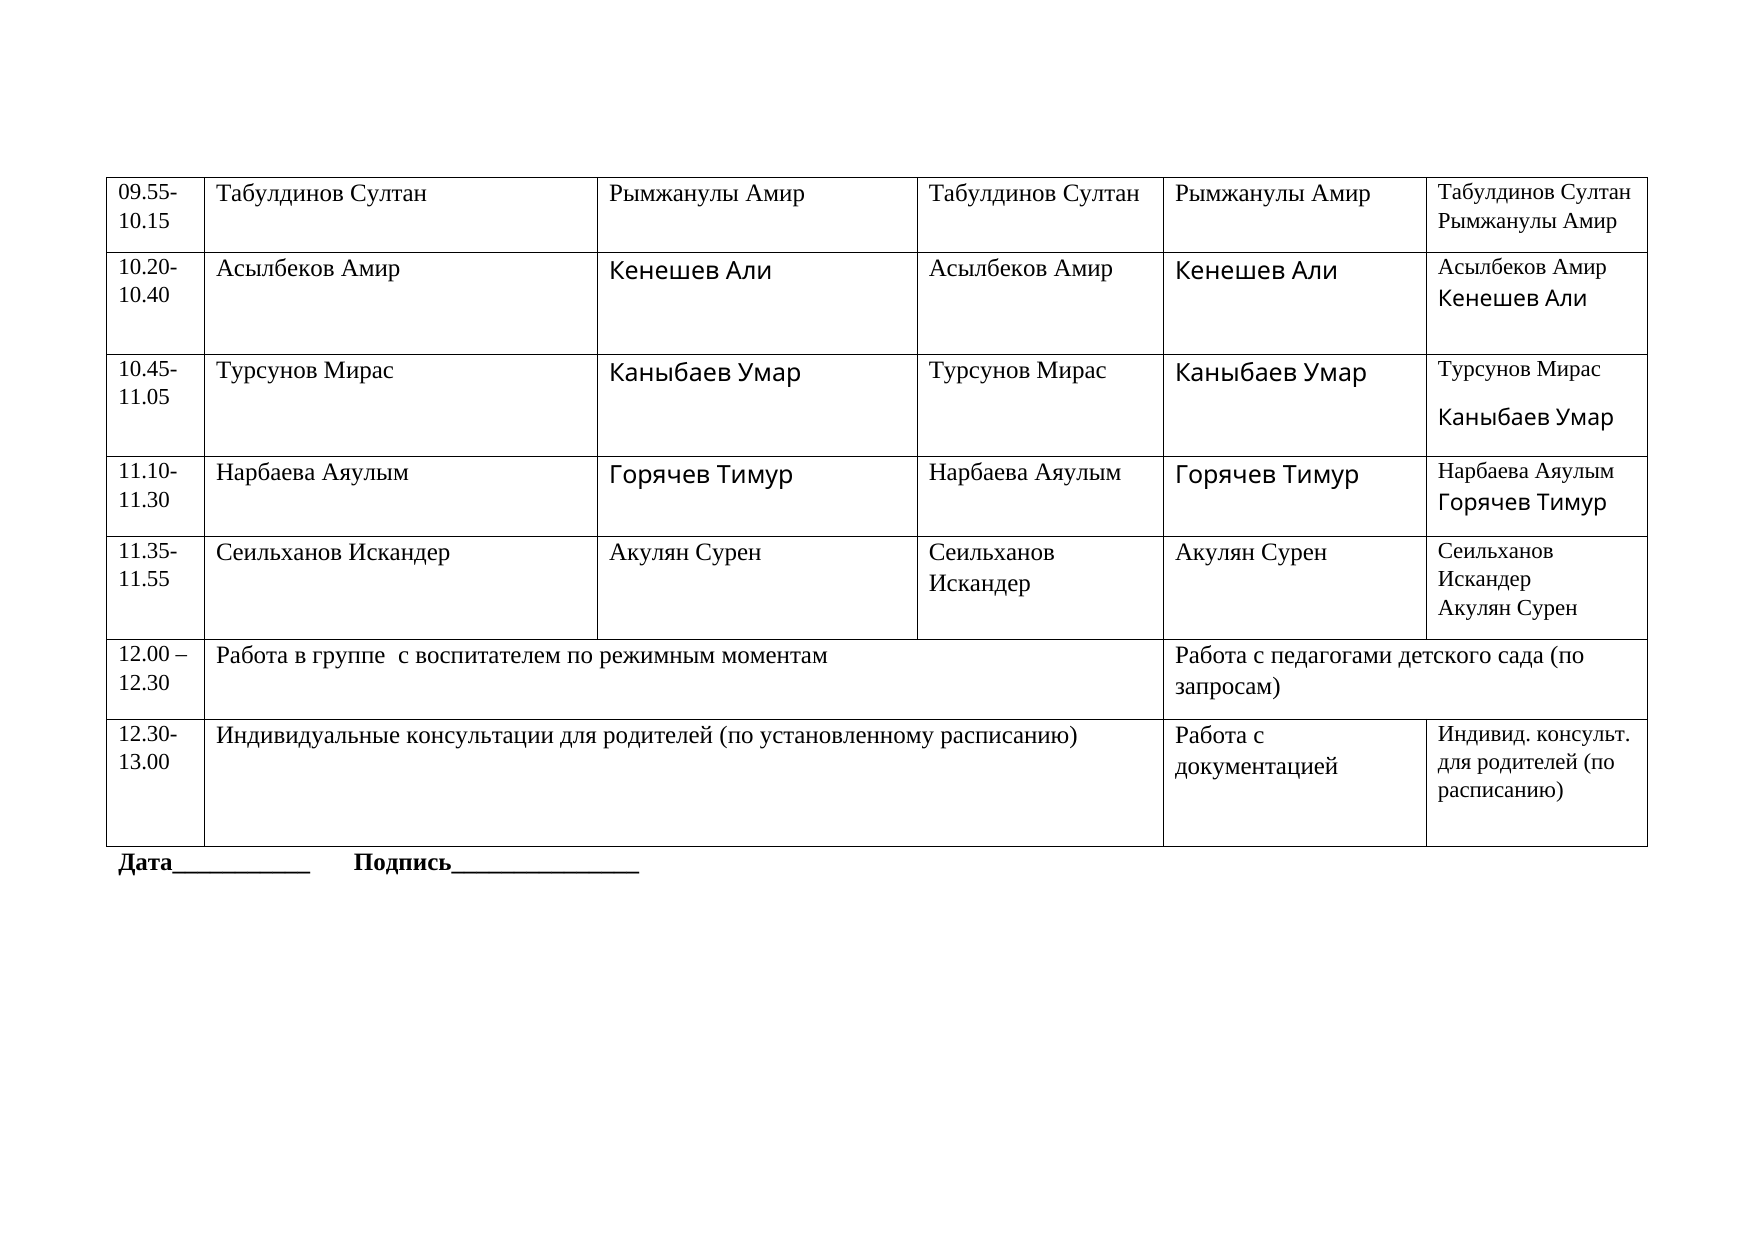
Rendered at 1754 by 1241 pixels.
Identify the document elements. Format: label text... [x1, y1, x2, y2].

table_cell Табулдинов Султан Рымжанулы Амир [1427, 178, 1647, 252]
table_cell Сеильханов Искандер [918, 537, 1163, 639]
table_cell Акулян Сурен [1164, 537, 1426, 639]
table_cell Работа с педагогами детского сада (по запросам) [1164, 640, 1647, 719]
table_cell Сеильханов Искандер Акулян Сурен [1427, 537, 1647, 639]
table_cell Кенешев Али [598, 253, 917, 354]
table_cell Каныбаев Умар [1164, 355, 1426, 456]
table_cell Табулдинов Султан [205, 178, 597, 252]
table_cell Турсунов Мирас [918, 355, 1163, 456]
table_cell Индивидуальные консультации для родителей (по установленному расписанию) [205, 720, 1163, 846]
table_cell Нарбаева Аяулым Горячев Тимур [1427, 457, 1647, 536]
table_cell Работа в группе с воспитателем по режимным моментам [205, 640, 1163, 719]
table_cell 12.30-13.00 [107, 720, 204, 846]
table_cell 10.45-11.05 [107, 355, 204, 456]
table_cell 10.20-10.40 [107, 253, 204, 354]
table_cell Каныбаев Умар [598, 355, 917, 456]
table_cell Индивид. консульт. для родителей (по расписанию) [1427, 720, 1647, 846]
table_cell Турсунов Мирас Каныбаев Умар [1427, 355, 1647, 456]
table_cell Асылбеков Амир [205, 253, 597, 354]
table_cell 11.35-11.55 [107, 537, 204, 639]
table_cell Нарбаева Аяулым [205, 457, 597, 536]
table_cell 09.55-10.15 [107, 178, 204, 252]
table_cell Рымжанулы Амир [1164, 178, 1426, 252]
table_cell Нарбаева Аяулым [918, 457, 1163, 536]
table_cell Турсунов Мирас [205, 355, 597, 456]
table_cell Горячев Тимур [598, 457, 917, 536]
text Дата___________ Подпись_______________ [118, 847, 1636, 876]
table_cell Акулян Сурен [598, 537, 917, 639]
table_cell Асылбеков Амир Кенешев Али [1427, 253, 1647, 354]
table_cell Табулдинов Султан [918, 178, 1163, 252]
table_cell Горячев Тимур [1164, 457, 1426, 536]
table_cell Рымжанулы Амир [598, 178, 917, 252]
table_cell Асылбеков Амир [918, 253, 1163, 354]
table_cell 11.10-11.30 [107, 457, 204, 536]
table_cell Работа с документацией [1164, 720, 1426, 846]
table_cell Кенешев Али [1164, 253, 1426, 354]
table_cell 12.00 – 12.30 [107, 640, 204, 719]
table_cell Сеильханов Искандер [205, 537, 597, 639]
